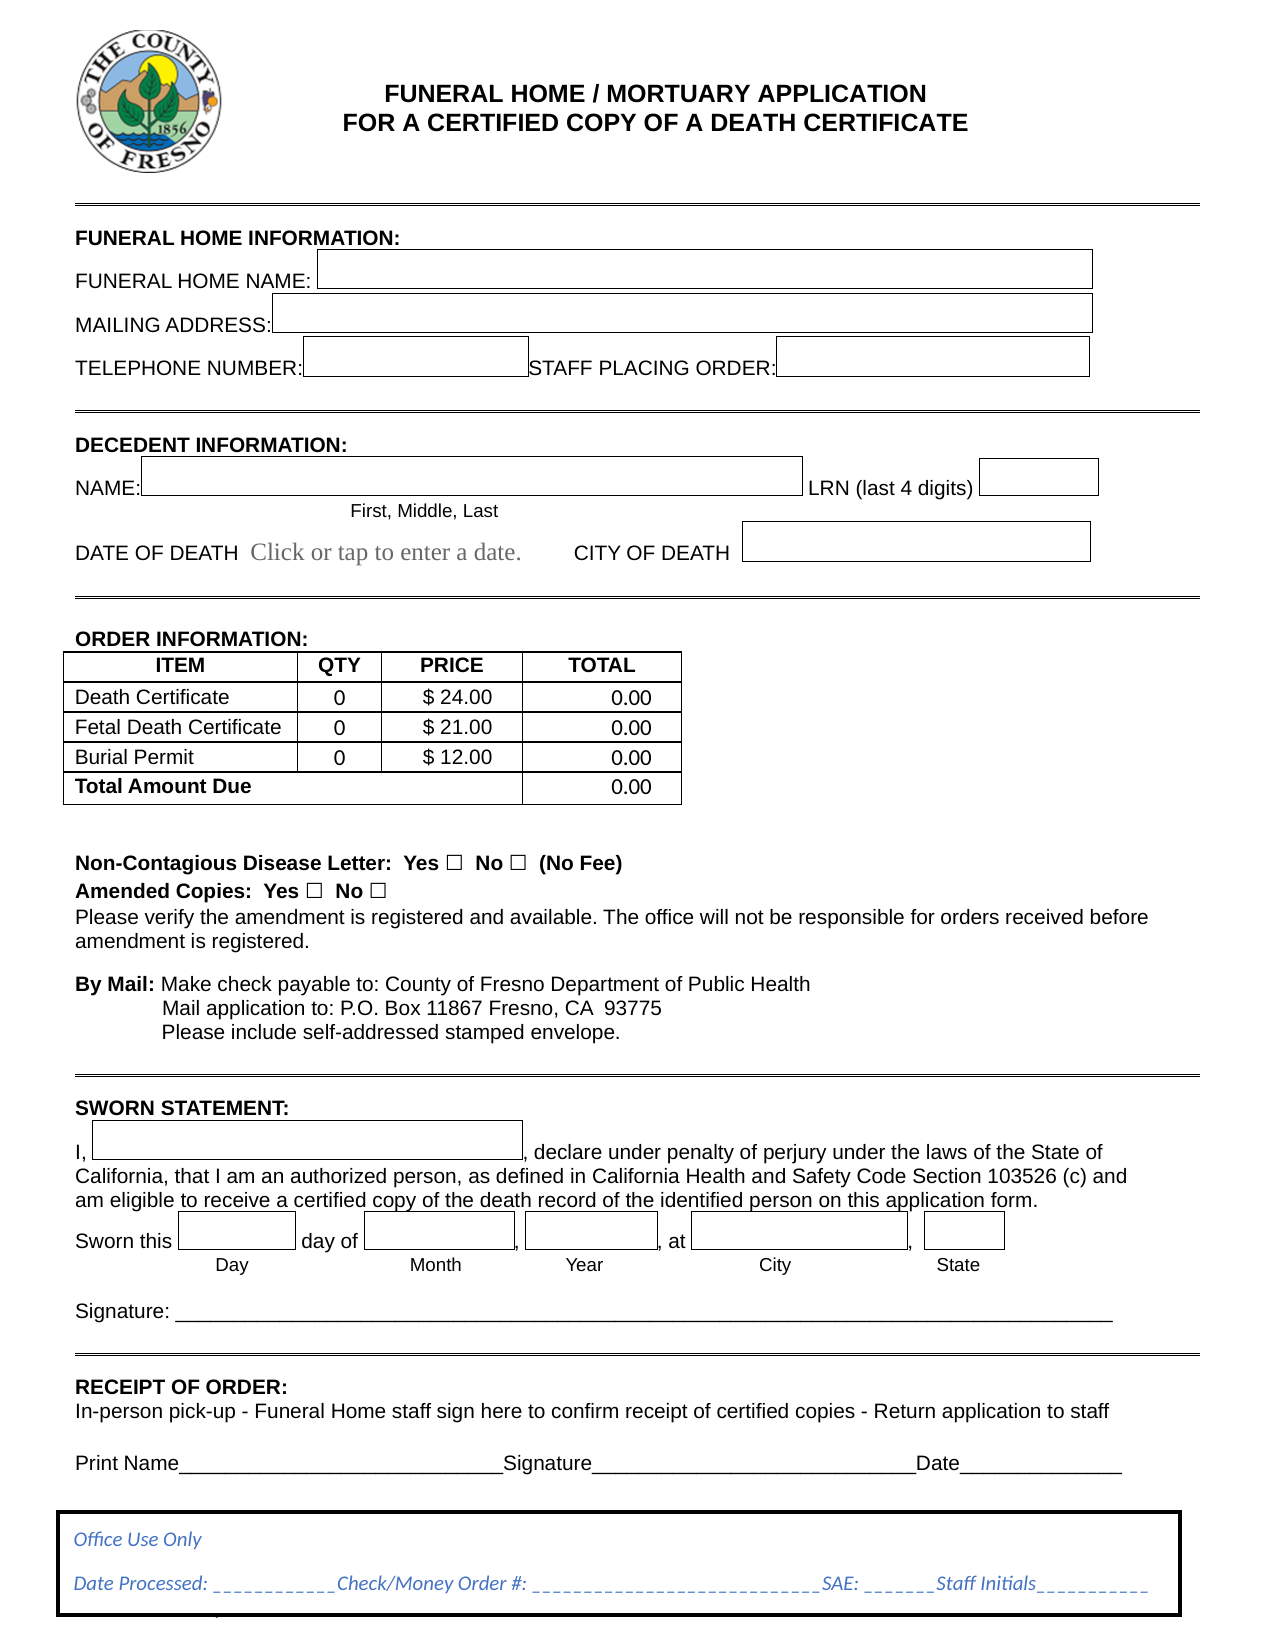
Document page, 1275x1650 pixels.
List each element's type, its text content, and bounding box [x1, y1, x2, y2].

text FUNERAL HOME NAME: [75, 249, 1200, 293]
text Sworn this day of , , at , [75, 1211, 1200, 1253]
table_cell [298, 743, 381, 771]
text am eligible to receive a certified copy of the death record of the identified person on this application form. [75, 1187, 1200, 1211]
text NAME: LRN (last 4 digits) [75, 456, 1200, 500]
picture [75, 30, 224, 173]
table_cell $ 21.00 [382, 713, 522, 741]
text ORDER INFORMATION: [75, 627, 1200, 651]
table_header ITEM [64, 653, 297, 681]
text First, Middle, Last [75, 500, 1200, 521]
text Please include self-addressed stamped envelope. [75, 1019, 1200, 1043]
text MAILING ADDRESS: [75, 293, 1200, 336]
table_header TOTAL [523, 653, 681, 681]
text Please verify the amendment is registered and available. The office will not be responsible for orders received before amendment is registered. [75, 904, 1200, 952]
text TELEPHONE NUMBER:STAFF PLACING ORDER: [75, 336, 1200, 380]
table_cell Burial Permit [64, 743, 297, 771]
table_header QTY [298, 653, 381, 681]
text DATE OF DEATH CITY OF DEATH [75, 521, 1200, 566]
table_cell [298, 713, 381, 741]
text FUNERAL HOME INFORMATION: [75, 225, 1200, 249]
text I, , declare under penalty of perjury under the laws of the State of California, that I am an authorized person, as defined in California Health and Safety Code Section 103526 (c) and [75, 1120, 1200, 1187]
text RECEIPT OF ORDER: [75, 1375, 1200, 1399]
table_header PRICE [382, 653, 522, 681]
text In-person pick-up - Funeral Home staff sign here to confirm receipt of certified copies - Return application to staff [75, 1399, 1200, 1423]
table_cell Total Amount Due [64, 773, 522, 804]
text By Mail: Make check payable to: County of Fresno Department of Public Health [75, 972, 1200, 996]
text Mail application to: P.O. Box 11867 Fresno, CA 93775 [75, 996, 1200, 1019]
text SWORN STATEMENT: [75, 1096, 1200, 1120]
text Amended Copies: Yes No [75, 876, 1200, 904]
table_cell Fetal Death Certificate [64, 713, 297, 741]
text Day Month Year City State [75, 1253, 1200, 1275]
table_cell $ 24.00 [382, 683, 522, 711]
text Print Name____________________________Signature____________________________Date______________ [75, 1451, 1200, 1475]
table_cell $ 12.00 [382, 743, 522, 771]
text Signature: _________________________________________________________________________________ [75, 1299, 1200, 1323]
table_cell Death Certificate [64, 683, 297, 711]
table_cell [298, 683, 381, 711]
text Non-Contagious Disease Letter: Yes No (No Fee) [75, 848, 1200, 876]
text DECEDENT INFORMATION: [75, 432, 1200, 456]
